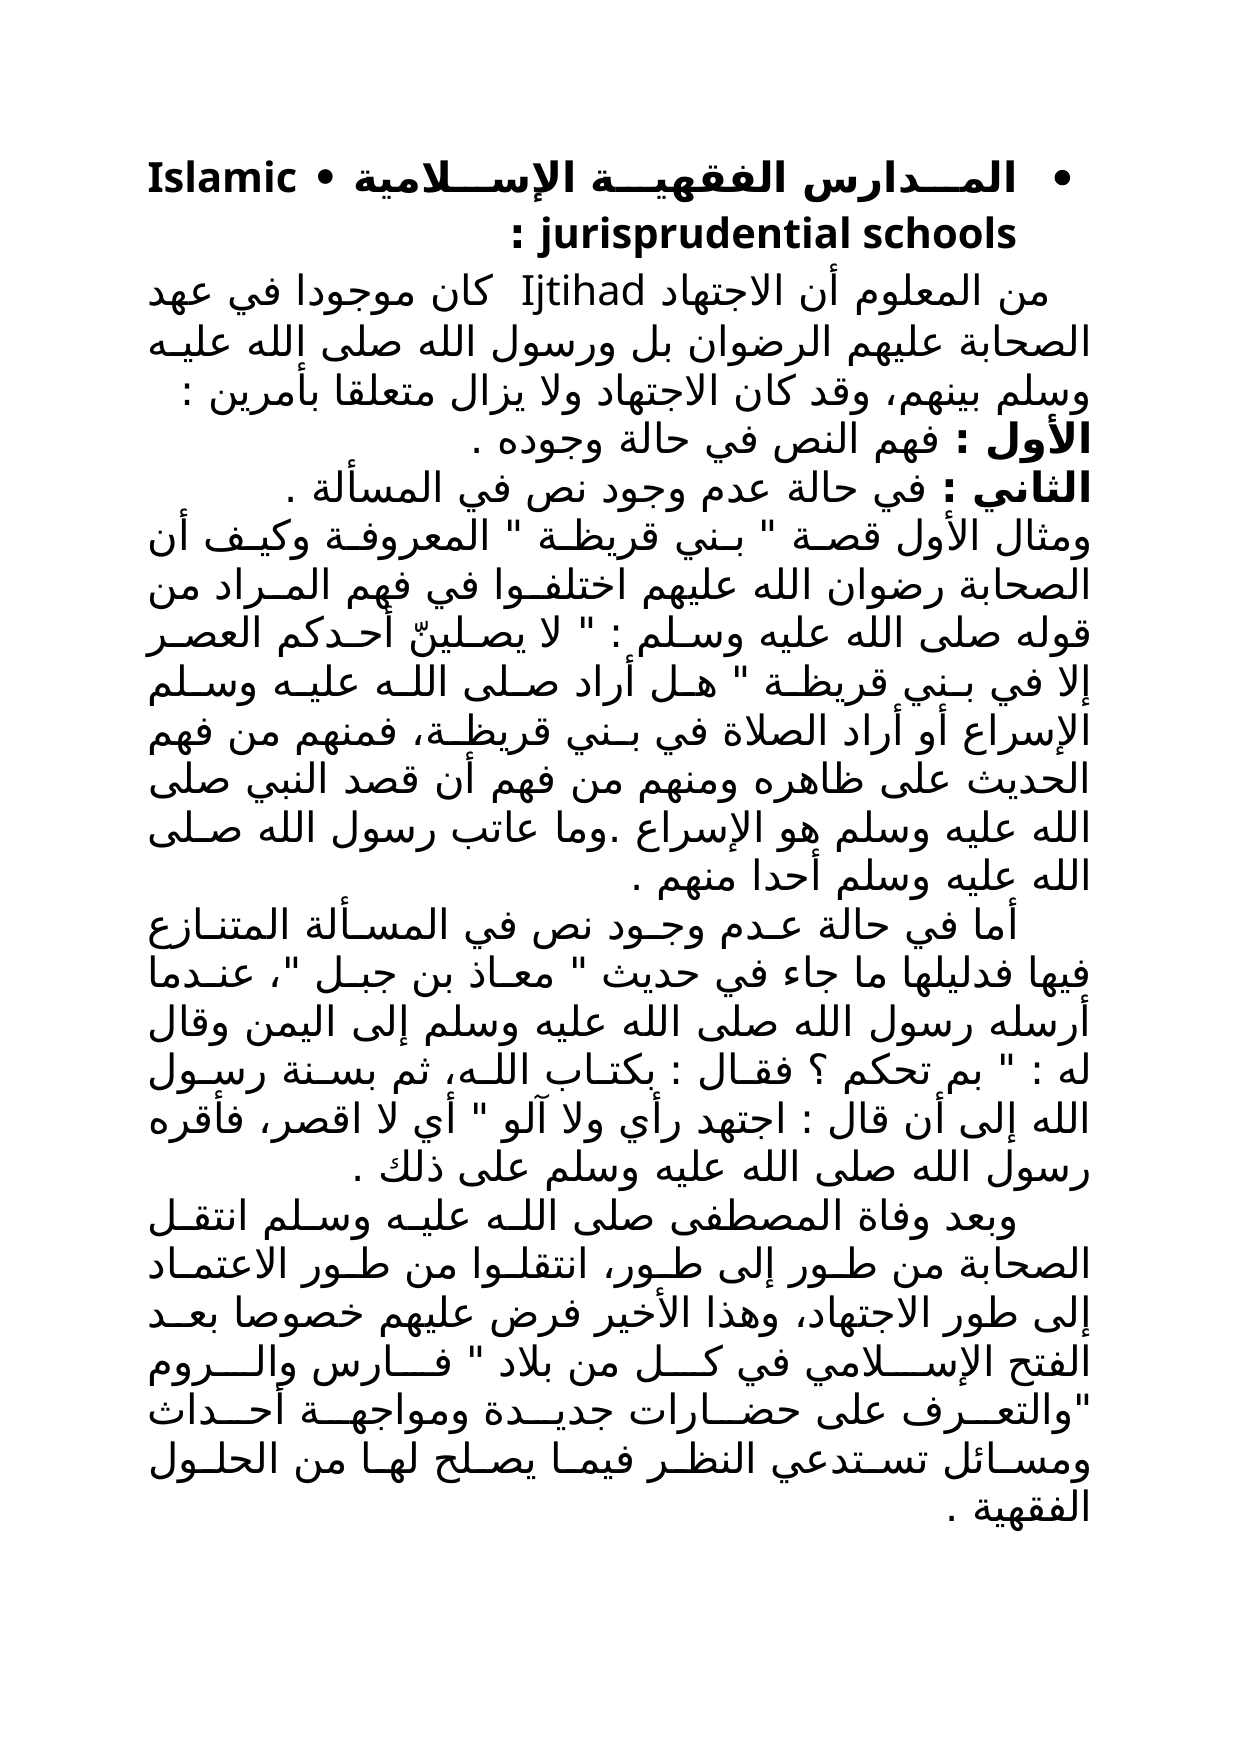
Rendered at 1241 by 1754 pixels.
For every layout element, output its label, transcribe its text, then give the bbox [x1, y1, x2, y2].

text ومثال الأول قصة " بني قريظة " المعروفة وكيف أن الصحابة رضوان الله عليهم اختلفوا في فهم المراد من قوله صلى الله عليه وسلم : " لا يصلينّ أحدكم العصر إلا في بني قريظة " هل أراد صلى الله عليه وسلم الإسراع أو أراد الصلاة في بني قريظة، فمنهم من فهم الحديث على ظاهره ومنهم من فهم أن قصد النبي صلى الله عليه وسلم هو الإسراع .وما عاتب رسول الله صلى الله عليه وسلم أحدا منهم . [148, 512, 1093, 900]
text وبعد وفاة المصطفى صلى الله عليه وسلم انتقل الصحابة من طور إلى طور، انتقلوا من طور الاعتماد إلى طور الاجتهاد، وهذا الأخير فرض عليهم خصوصا بعد الفتح الإسلامي في كل من بلاد " فارس والروم "والتعرف على حضارات جديدة ومواجهة أحداث ومسائل تستدعي النظر فيما يصلح لها من الحلول الفقهية . [148, 1192, 1093, 1531]
list المدارس الفقهية الإسلامية • Islamic jurisprudential schools : [148, 148, 1055, 261]
text الأول : فهم النص في حالة وجوده . [148, 415, 1093, 463]
text الثاني : في حالة عدم وجود نص في المسألة . [148, 463, 1093, 512]
text أما في حالة عدم وجود نص في المسألة المتنازع فيها فدليلها ما جاء في حديث " معاذ بن جبل "، عندما أرسله رسول الله صلى الله عليه وسلم إلى اليمن وقال له : " بم تحكم ؟ فقال : بكتاب الله، ثم بسنة رسول الله إلى أن قال : اجتهد رأي ولا آلو " أي لا اقصر، فأقره رسول الله صلى الله عليه وسلم على ذلك . [148, 900, 1093, 1192]
text من المعلوم أن الاجتهاد Ijtihad كان موجودا في عهد الصحابة عليهم الرضوان بل ورسول الله صلى الله عليه وسلم بينهم، وقد كان الاجتهاد ولا يزال متعلقا بأمرين : [148, 261, 1093, 415]
